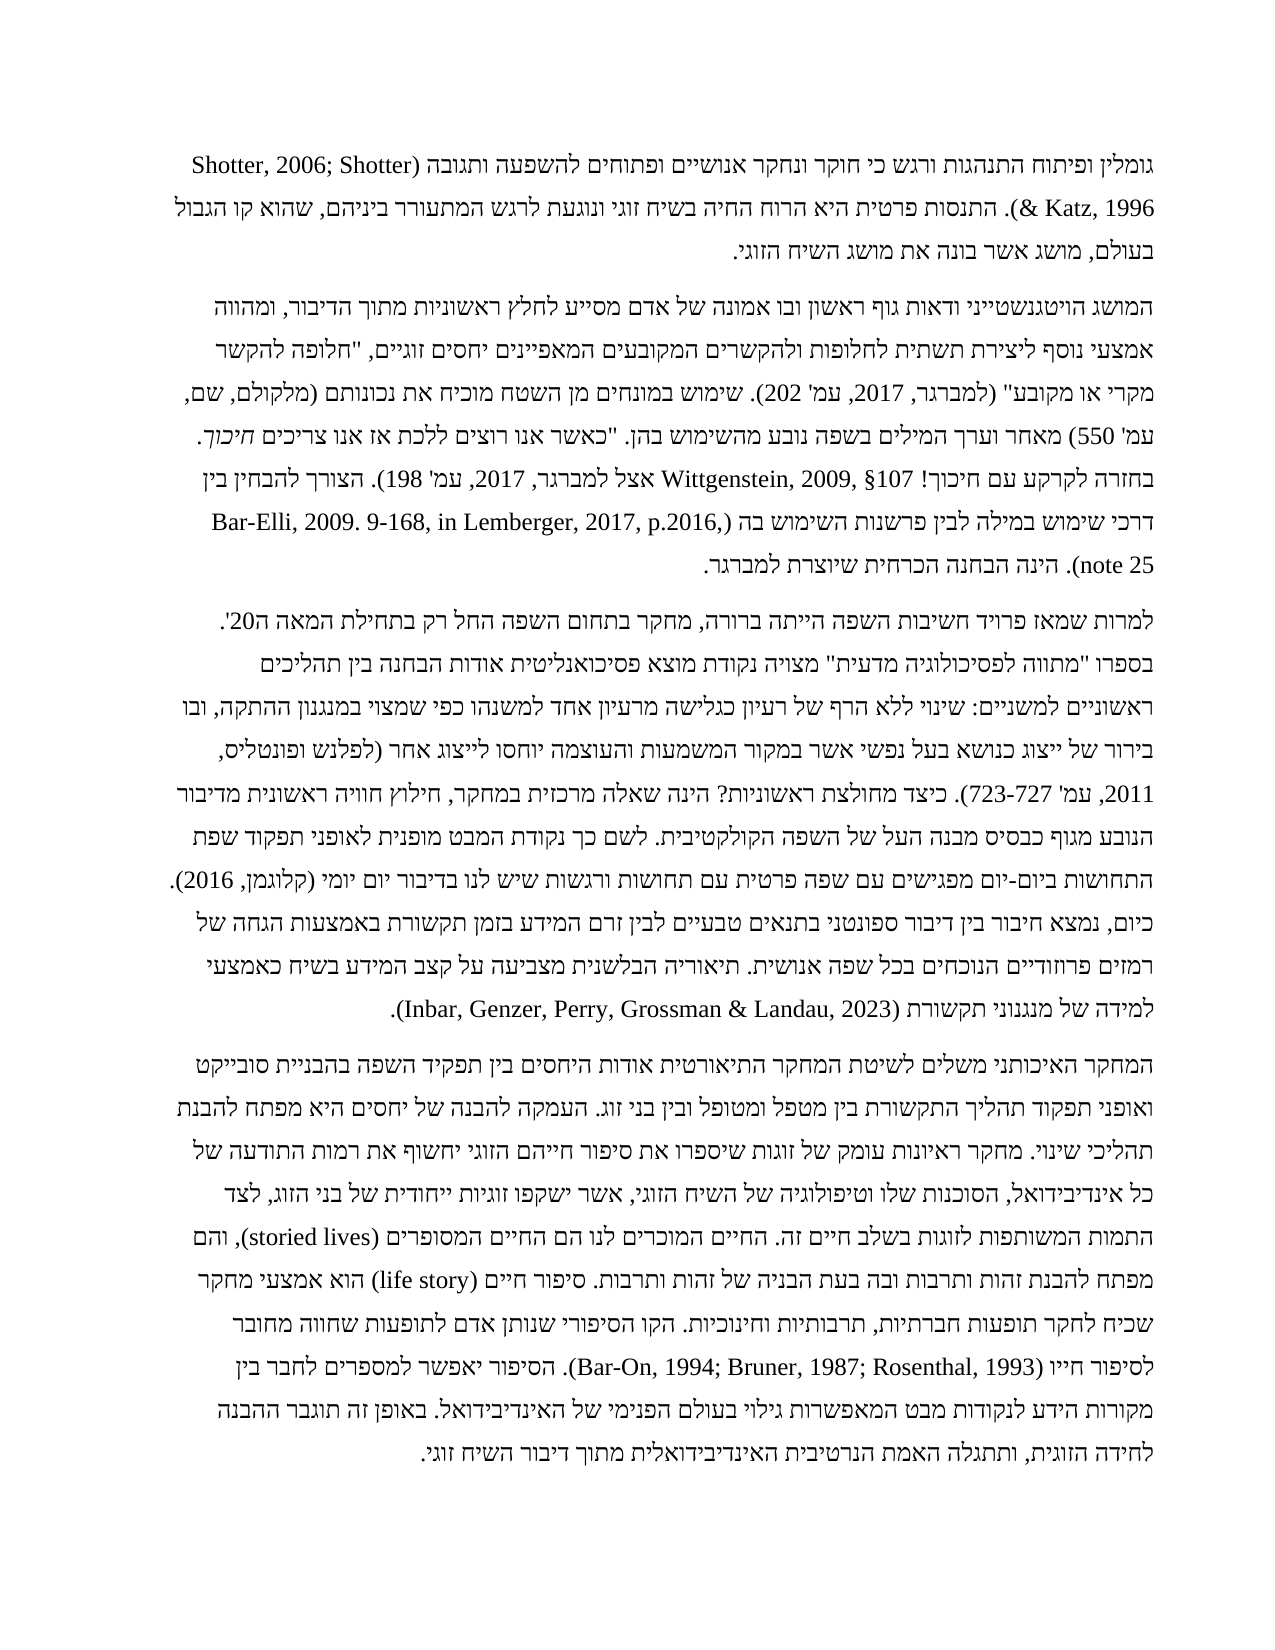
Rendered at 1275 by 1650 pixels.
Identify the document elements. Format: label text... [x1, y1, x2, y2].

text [169, 150, 1154, 265]
text המחקר האיכותני משלים לשיטת המחקר התיאורטית אודות היחסים בין תפקיד השפה בהבניית סובייקט ואופני תפקוד תהליך התקשורת בין מטפל ומטופל ובין בני זוג. העמקה להבנה של יחסים היא מפתח להבנת תהליכי שינוי. מחקר ראיונות עומק של זוגות שיספרו את סיפור חייהם הזוגי יחשוף את רמות התודעה של כל אינדיבידואל, הסוכנות שלו וטיפולוגיה של השיח הזוגי, אשר ישקפו זוגיות ייחודית של בני הזוג, לצד התמות המשותפות לזוגות בשלב חיים זה. החיים המוכרים לנו הם החיים המסופרים (storied lives), והם מפתח להבנת זהות ותרבות ובה בעת הבניה של זהות ותרבות. סיפור חיים (life story) הוא אמצעי מחקר שכיח לחקר תופעות חברתיות, תרבותיות וחינוכיות. הקו הסיפורי שנותן אדם לתופעות שחווה מחובר לסיפור חייו (Bar-On, 1994; Bruner, 1987; Rosenthal, 1993). הסיפור יאפשר למספרים לחבר בין מקורות הידע לנקודות מבט המאפשרות גילוי בעולם הפנימי של האינדיבידואל. באופן זה תוגבר ההבנה לחידה הזוגית, ותתגלה האמת הנרטיבית האינדיבידואלית מתוך דיבור השיח זוגי. [169, 1050, 1154, 1467]
list למרות שמאז פרויד חשיבות השפה הייתה ברורה, מחקר בתחום השפה החל רק בתחילת המאה ה20'. בספרו "מתווה לפסיכולוגיה מדעית" מצויה נקודת מוצא פסיכואנליטית אודות הבחנה בין תהליכים ראשוניים למשניים: שינוי ללא הרף של רעיון כגלישה מרעיון אחד למשנהו כפי שמצוי במנגנון ההתקה, ובו בירור של ייצוג כנושא בעל נפשי אשר במקור המשמעות והעוצמה יוחסו לייצוג אחר (לפלנש ופונטליס, 2011, עמ' 723-727). כיצד מחולצת ראשוניות? הינה שאלה מרכזית במחקר, חילוץ חוויה ראשונית מדיבור הנובע מגוף כבסיס מבנה העל של השפה הקולקטיבית. לשם כך נקודת המבט מופנית לאופני תפקוד שפת התחושות ביום-יום מפגישים עם שפה פרטית עם תחושות ורגשות שיש לנו בדיבור יום יומי (קלוגמן, 2016). כיום, נמצא חיבור בין דיבור ספונטני בתנאים טבעיים לבין זרם המידע בזמן תקשורת באמצעות הגחה של רמזים פרוזודיים הנוכחים בכל שפה אנושית. תיאוריה הבלשנית מצביעה על קצב המידע בשיח כאמצעי למידה של מנגנוני תקשורת (Inbar, Genzer, Perry, Grossman & Landau, 2023). [168, 606, 1154, 1023]
text המושג הויטגנשטייני ודאות גוף ראשון ובו אמונה של אדם מסייע לחלץ ראשוניות מתוך הדיבור, ומהווה אמצעי נוסף ליצירת תשתית לחלופות ולהקשרים המקובעים המאפיינים יחסים זוגיים, "חלופה להקשר מקרי או מקובע" (למברגר, 2017, עמ' 202). שימוש במונחים מן השטח מוכיח את נכונותם (מלקולם, שם, עמ' 550) מאחר וערך המילים בשפה נובע מהשימוש בהן. "כאשר אנו רוצים ללכת אז אנו צריכים חיכוך. בחזרה לקרקע עם חיכוך! Wittgenstein, 2009, §107 אצל למברגר, 2017, עמ' 198). הצורך להבחין בין דרכי שימוש במילה לבין פרשנות השימוש בה (Bar-Elli, 2009. 9-168, in Lemberger, 2017, p.2016, note 25). הינה הבחנה הכרחית שיוצרת למברגר. [169, 292, 1154, 579]
